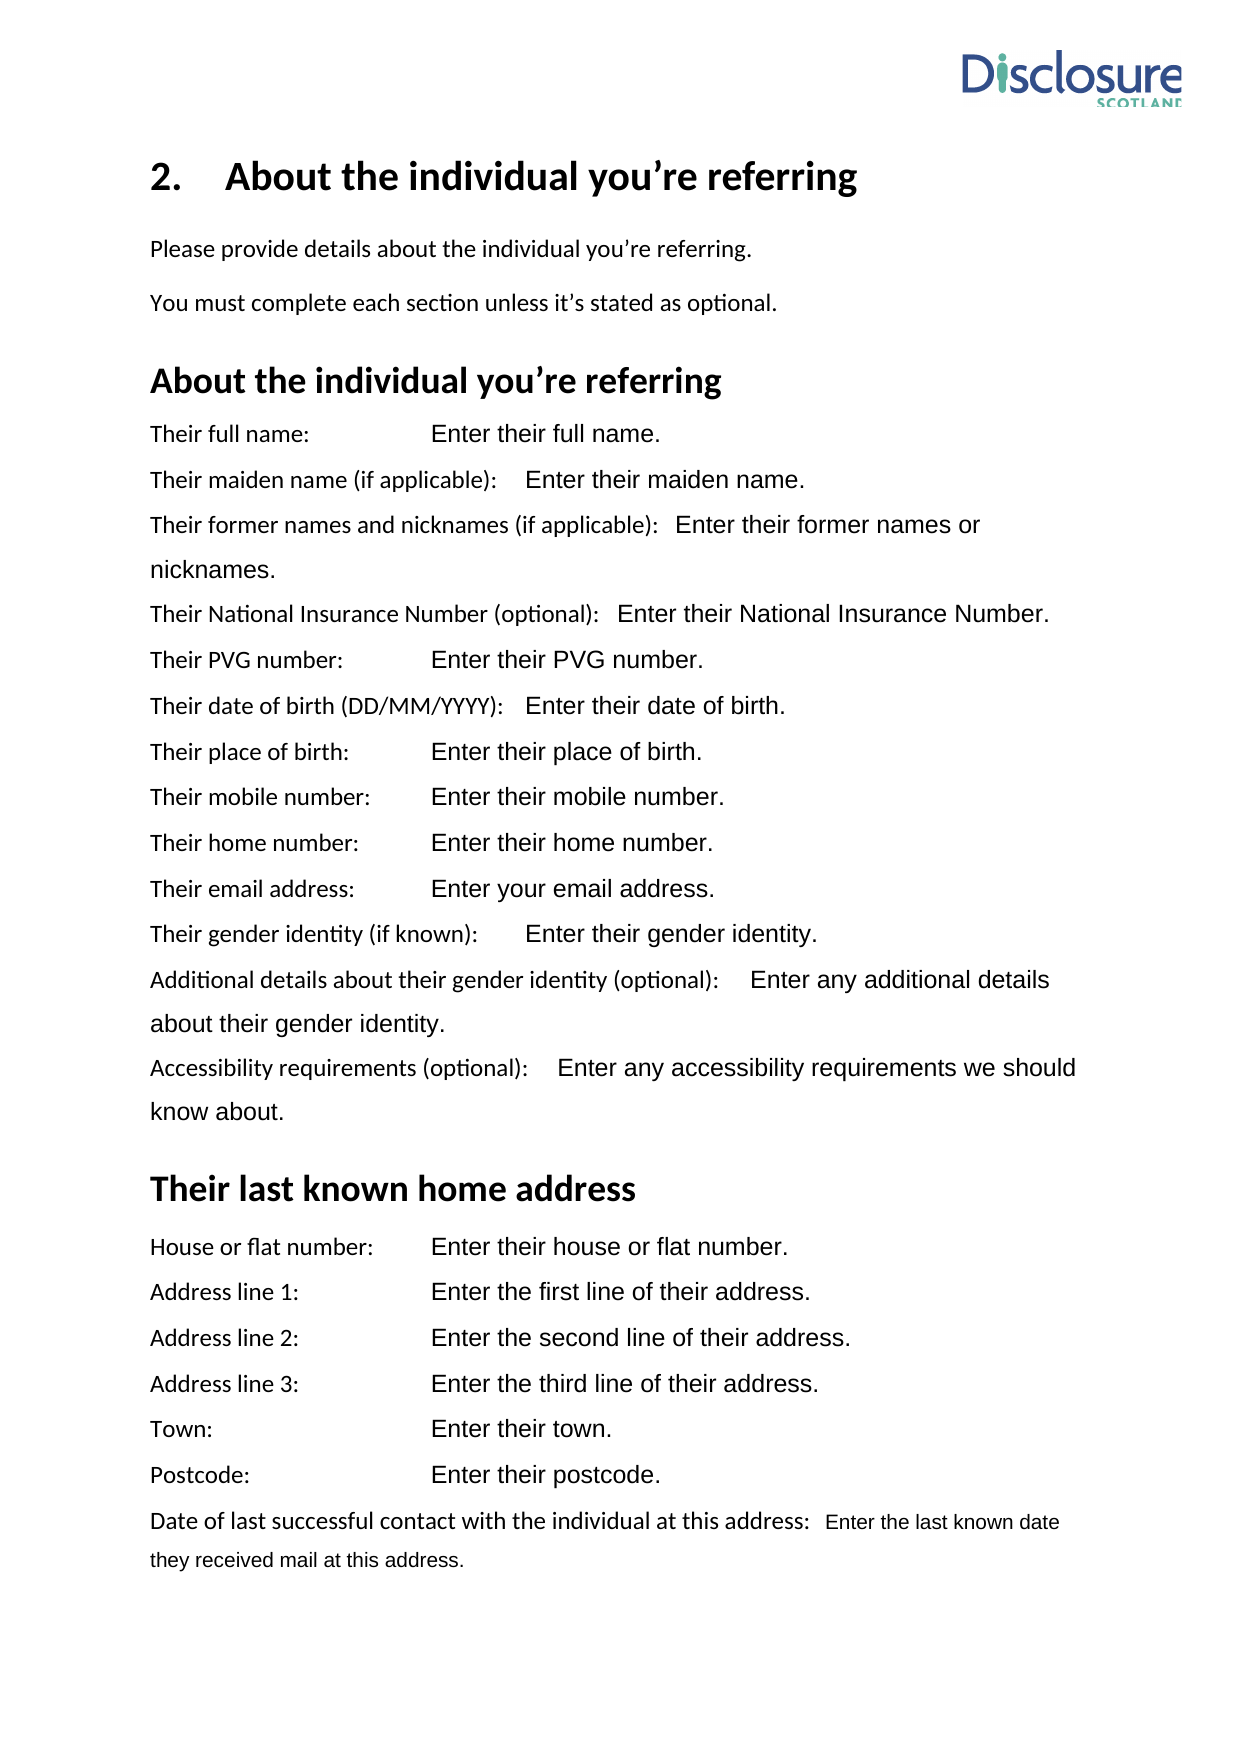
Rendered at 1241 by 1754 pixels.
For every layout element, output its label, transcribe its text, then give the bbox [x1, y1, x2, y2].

text Their date of birth (DD/MM/YYYY): [150, 690, 1090, 721]
text Additional details about their gender identity (optional): [150, 964, 1090, 1038]
text Their full name: [150, 418, 1090, 449]
text Their email address: [150, 873, 1090, 903]
text Address line 3: [150, 1368, 1090, 1398]
text Town: [150, 1413, 1090, 1444]
text Please provide details about the individual you’re referring. [150, 233, 1090, 264]
text Accessibility requirements (optional): [150, 1052, 1090, 1126]
text Their place of birth: [150, 736, 1090, 766]
text Their mobile number: [150, 781, 1090, 812]
text Their last known home address [150, 1165, 1090, 1211]
text Postcode: [150, 1459, 1090, 1490]
text Their gender identity (if known): [150, 919, 1090, 949]
text You must complete each section unless it’s stated as optional. [150, 287, 1090, 318]
text Their PVG number: [150, 644, 1090, 675]
text Address line 1: [150, 1276, 1090, 1307]
text Address line 2: [150, 1322, 1090, 1353]
text House or flat number: [150, 1231, 1090, 1261]
text Date of last successful contact with the individual at this address: [150, 1505, 1090, 1571]
text Their home number: [150, 827, 1090, 858]
text Their maiden name (if applicable): Their former names and nicknames (if applicable): Their National Insurance Number (optional): [150, 464, 1090, 629]
text About the individual you’re referring [150, 357, 1090, 403]
subtitle About the individual you’re referring [150, 150, 1090, 201]
picture [962, 50, 1182, 107]
